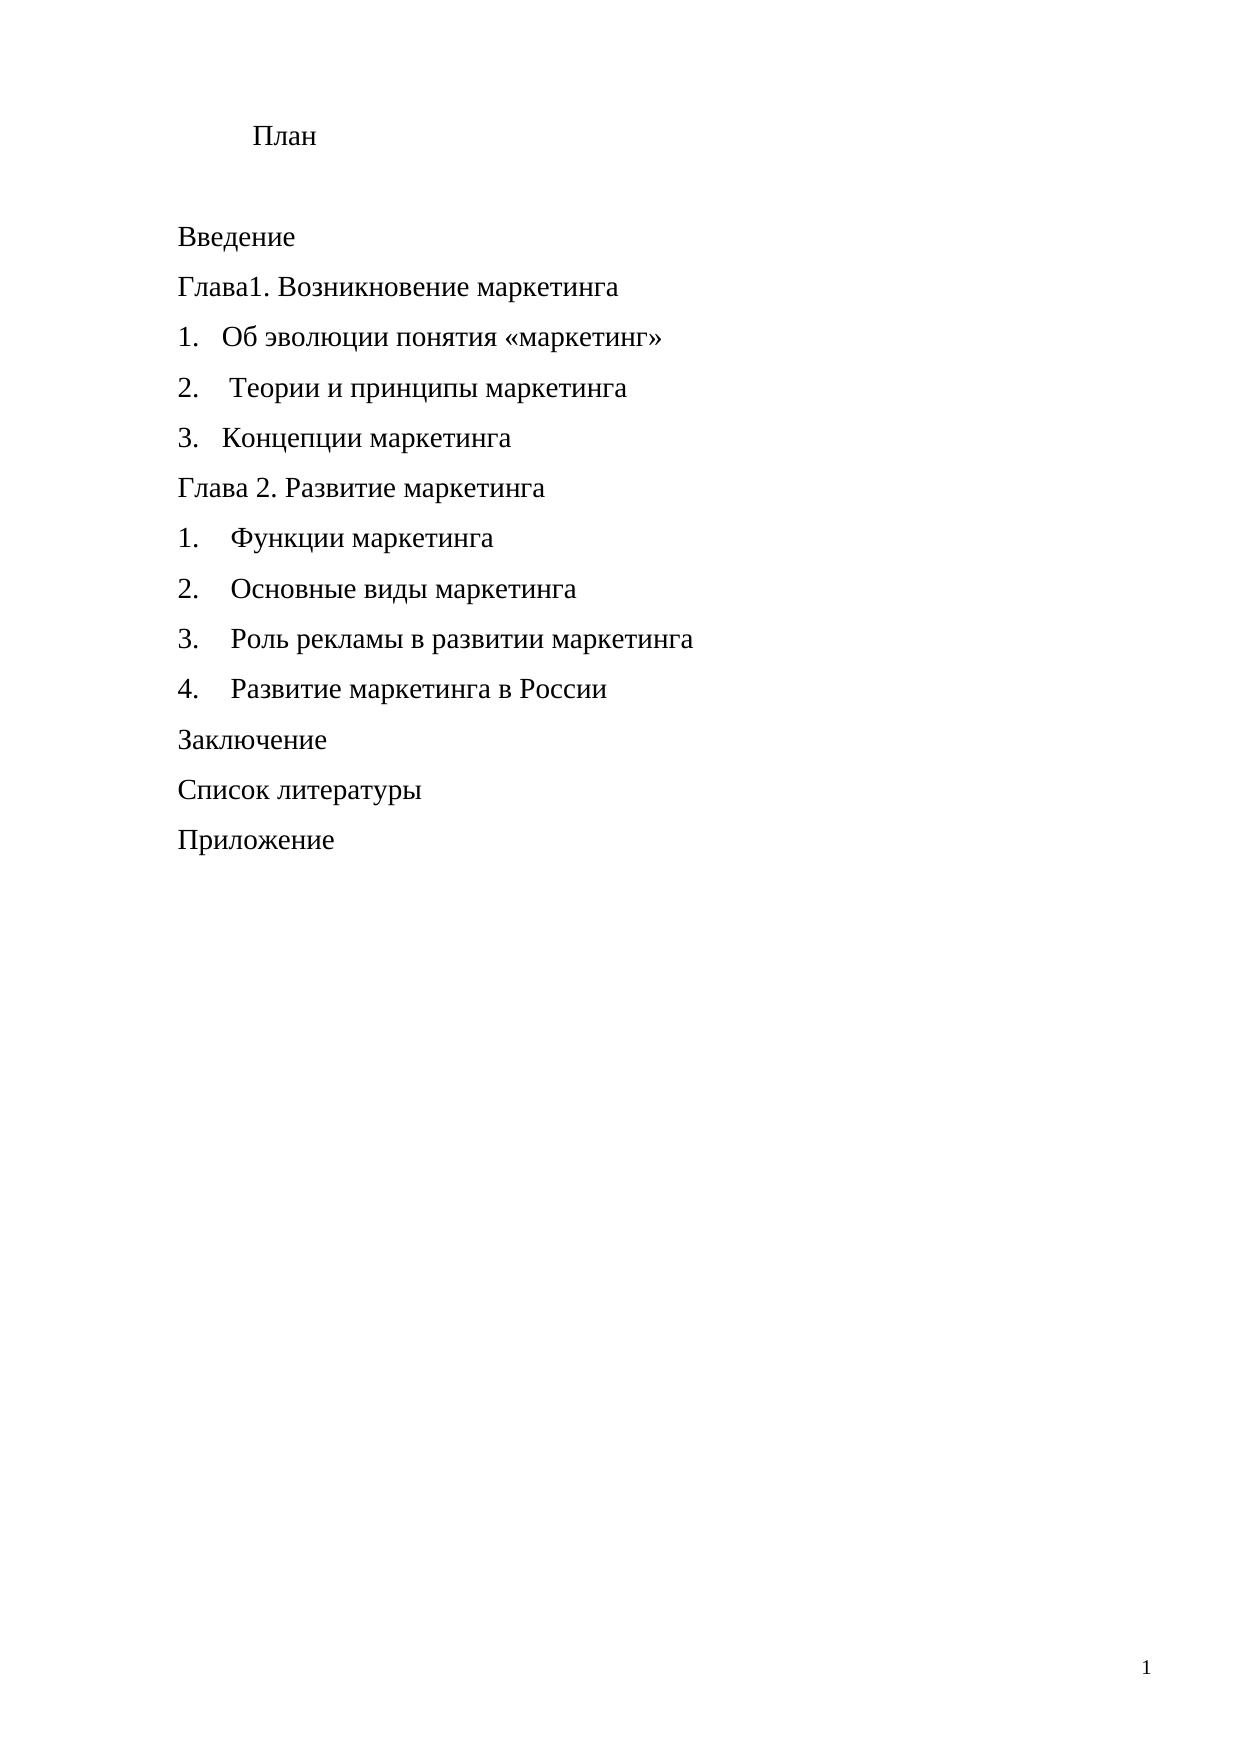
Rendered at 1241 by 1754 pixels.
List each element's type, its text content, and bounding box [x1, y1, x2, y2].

list Роль рекламы в развитии маркетинга [177, 621, 1152, 655]
list Об эволюции понятия «маркетинг» [177, 319, 1152, 353]
text Глава 2. Развитие маркетинга [177, 470, 1152, 504]
list Теории и принципы маркетинга [177, 370, 1152, 403]
list Основные виды маркетинга [177, 571, 1152, 604]
text Приложение [177, 822, 1152, 856]
list Развитие маркетинга в России [177, 672, 1152, 705]
list Концепции маркетинга [177, 420, 1152, 453]
text Глава1. Возникновение маркетинга [177, 269, 1152, 303]
list Функции маркетинга [177, 521, 1152, 554]
text План [177, 118, 1152, 152]
text Введение [177, 219, 1152, 252]
text Список литературы [177, 772, 1152, 806]
text Заключение [177, 722, 1152, 755]
